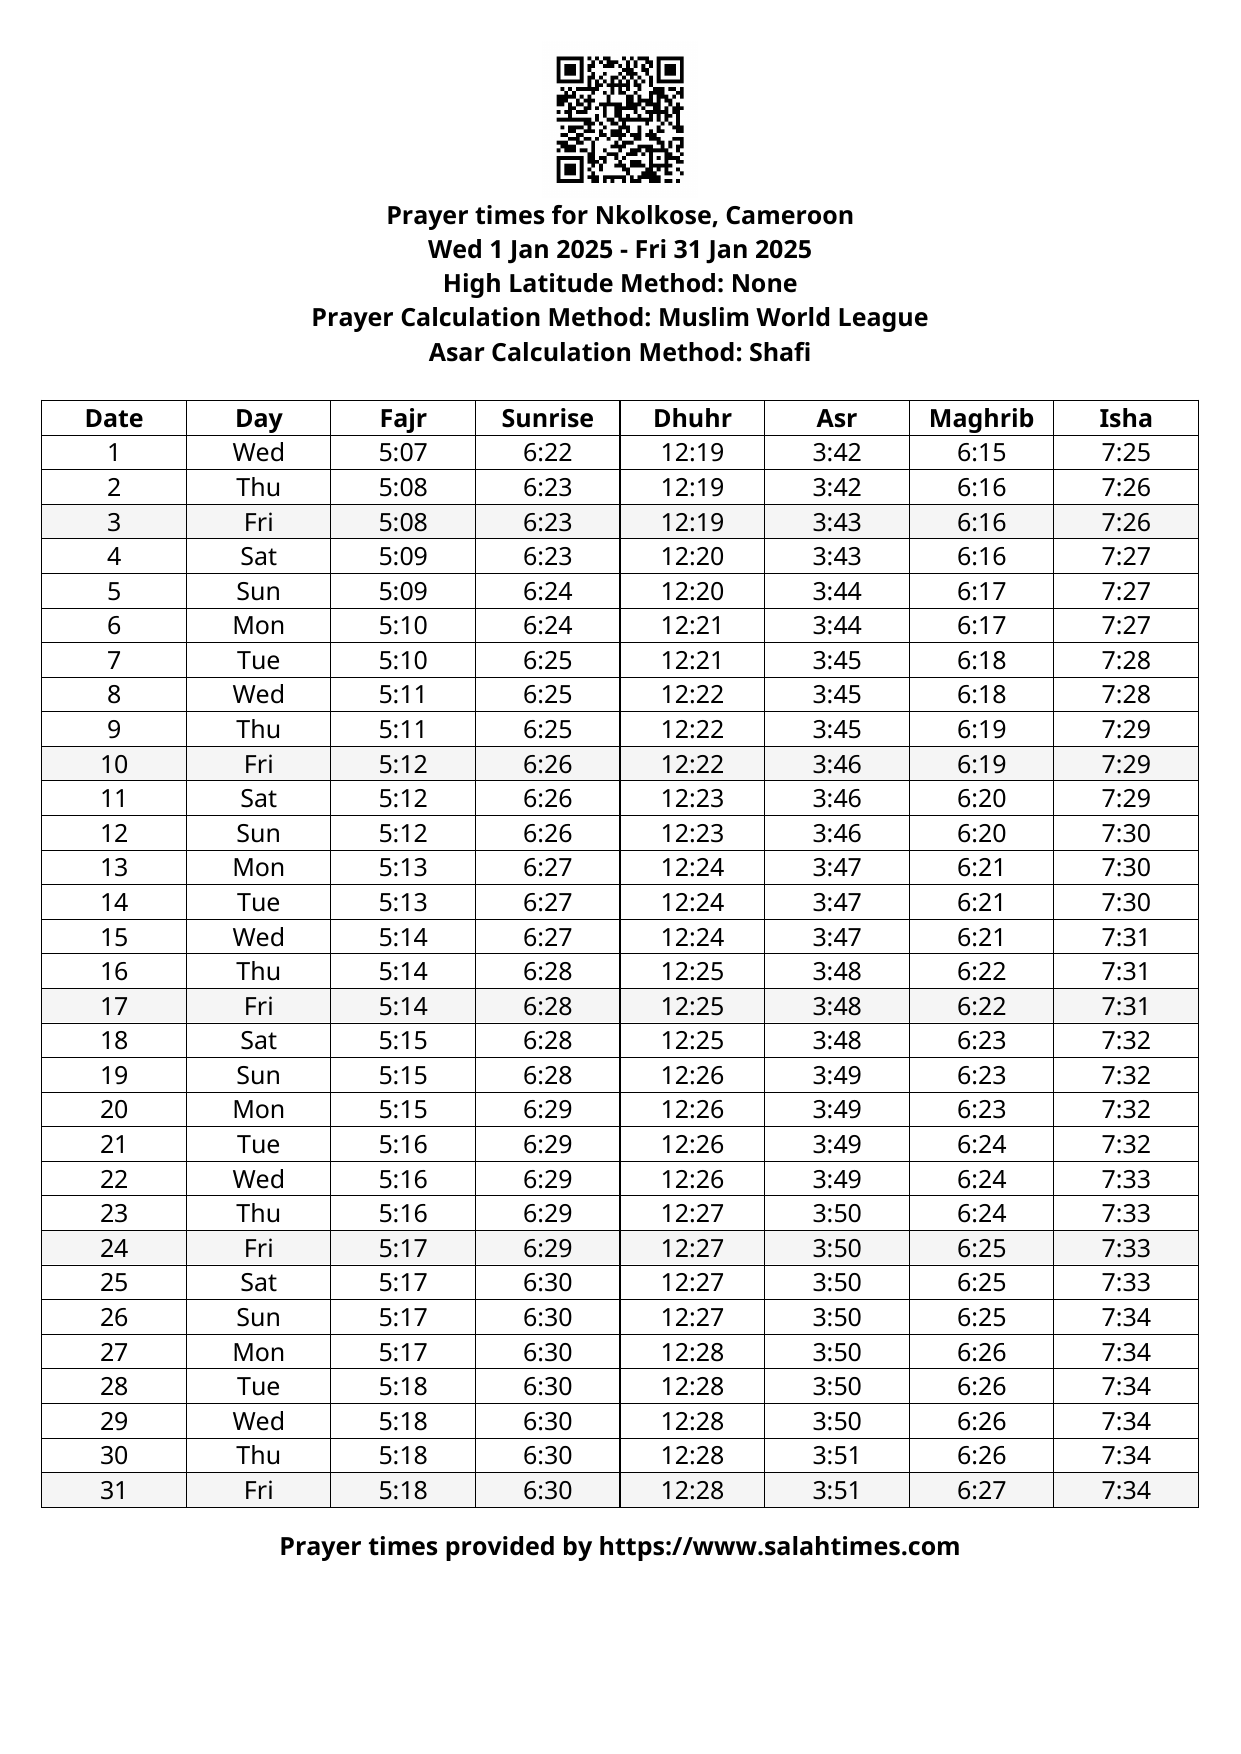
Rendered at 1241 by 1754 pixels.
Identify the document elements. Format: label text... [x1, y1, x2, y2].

table_cell 7:33 [1054, 1196, 1198, 1230]
table_cell 6:30 [476, 1404, 619, 1437]
table_cell 3:49 [765, 1127, 909, 1161]
table_cell Mon [187, 1093, 330, 1126]
table_cell Fri [187, 989, 330, 1022]
table_header Maghrib [910, 401, 1053, 434]
table_cell 6:24 [476, 609, 619, 642]
table_cell 7:34 [1054, 1369, 1198, 1403]
table_cell 31 [42, 1473, 186, 1507]
table_cell 22 [42, 1162, 186, 1195]
table_cell 6:24 [910, 1196, 1053, 1230]
table_cell 17 [42, 989, 186, 1022]
table_cell 12:23 [621, 781, 764, 815]
table_cell 12:26 [621, 1058, 764, 1092]
table_cell 7:33 [1054, 1231, 1198, 1264]
table_cell 6:22 [910, 954, 1053, 988]
table_cell 5:10 [331, 643, 475, 677]
table_cell 25 [42, 1266, 186, 1299]
table_cell 6:29 [476, 1196, 619, 1230]
table_cell 6:19 [910, 712, 1053, 746]
table_cell 5:09 [331, 574, 475, 607]
table_cell 7:27 [1054, 574, 1198, 607]
table_cell 8 [42, 678, 186, 711]
table_cell Sun [187, 816, 330, 849]
table_cell 14 [42, 885, 186, 919]
table_cell 19 [42, 1058, 186, 1092]
table_cell 3:45 [765, 643, 909, 677]
table_cell 3:49 [765, 1058, 909, 1092]
table_cell 6:26 [476, 747, 619, 780]
table_cell 3:50 [765, 1266, 909, 1299]
table_cell 5:15 [331, 1024, 475, 1057]
table_cell 6:30 [476, 1473, 619, 1507]
table_cell 20 [42, 1093, 186, 1126]
table_cell 6:19 [910, 747, 1053, 780]
text High Latitude Method: None [42, 266, 1198, 300]
table_cell 5:18 [331, 1439, 475, 1472]
table_cell 6:25 [910, 1266, 1053, 1299]
table_cell Fri [187, 1473, 330, 1507]
table_cell 6:16 [910, 505, 1053, 538]
table_cell 12:21 [621, 609, 764, 642]
table_cell 6:30 [476, 1439, 619, 1472]
table_cell 10 [42, 747, 186, 780]
table_cell 12:24 [621, 851, 764, 884]
table_cell 6:26 [910, 1439, 1053, 1472]
table_cell 5:13 [331, 851, 475, 884]
table_cell 7:29 [1054, 712, 1198, 746]
table_cell 6:28 [476, 989, 619, 1022]
table_cell 3:46 [765, 781, 909, 815]
table_cell 6:23 [476, 505, 619, 538]
table_cell Tue [187, 1369, 330, 1403]
table_cell 12:28 [621, 1369, 764, 1403]
table_cell 27 [42, 1335, 186, 1368]
table_cell 6:26 [476, 816, 619, 849]
table_cell 6:23 [476, 539, 619, 573]
table_cell 3:50 [765, 1196, 909, 1230]
table_cell 12:24 [621, 920, 764, 953]
table_cell Wed [187, 678, 330, 711]
table_cell 3 [42, 505, 186, 538]
table_cell 6:30 [476, 1266, 619, 1299]
table_cell 6:23 [476, 470, 619, 504]
table_cell 5:12 [331, 781, 475, 815]
table_cell 12:25 [621, 1024, 764, 1057]
table_cell 5:17 [331, 1266, 475, 1299]
table_cell 7:30 [1054, 816, 1198, 849]
table_cell 24 [42, 1231, 186, 1264]
table_cell 6:27 [476, 920, 619, 953]
table_cell 5:08 [331, 505, 475, 538]
table_cell 7:32 [1054, 1093, 1198, 1126]
table_cell 5:15 [331, 1093, 475, 1126]
table_cell 6:24 [910, 1127, 1053, 1161]
table_cell 18 [42, 1024, 186, 1057]
table_cell 6:26 [476, 781, 619, 815]
table_cell 3:49 [765, 1162, 909, 1195]
table_cell 7:31 [1054, 954, 1198, 988]
table_cell 6:22 [910, 989, 1053, 1022]
table_cell 12:22 [621, 712, 764, 746]
table_cell Thu [187, 712, 330, 746]
table_cell Fri [187, 505, 330, 538]
table_cell 7:29 [1054, 747, 1198, 780]
table_cell 3:47 [765, 851, 909, 884]
table_cell 21 [42, 1127, 186, 1161]
table_cell 12:28 [621, 1404, 764, 1437]
table_cell Tue [187, 885, 330, 919]
table_cell 5:07 [331, 436, 475, 469]
table_cell 5:17 [331, 1231, 475, 1264]
table_cell 3:48 [765, 954, 909, 988]
table_cell 5:13 [331, 885, 475, 919]
table_cell 3:42 [765, 470, 909, 504]
table_cell 6:29 [476, 1231, 619, 1264]
table_cell 7:30 [1054, 851, 1198, 884]
table_cell 12:19 [621, 436, 764, 469]
table_cell 26 [42, 1300, 186, 1334]
table_header Day [187, 401, 330, 434]
table_cell 6:27 [476, 851, 619, 884]
table_cell Thu [187, 470, 330, 504]
table_cell Sat [187, 781, 330, 815]
table_cell 12:24 [621, 885, 764, 919]
table_cell Wed [187, 920, 330, 953]
table_cell 3:47 [765, 920, 909, 953]
table_cell 6:25 [910, 1300, 1053, 1334]
table_cell 12:21 [621, 643, 764, 677]
table_cell 12:23 [621, 816, 764, 849]
table_cell 6:17 [910, 574, 1053, 607]
table_cell 5:18 [331, 1473, 475, 1507]
table_cell 6:26 [910, 1369, 1053, 1403]
table_cell Mon [187, 609, 330, 642]
table_cell 3:43 [765, 539, 909, 573]
table_cell 3:45 [765, 712, 909, 746]
table_cell 1 [42, 436, 186, 469]
table_cell 6:30 [476, 1335, 619, 1368]
table_cell 6:27 [910, 1473, 1053, 1507]
table_cell 5:18 [331, 1404, 475, 1437]
table_cell Tue [187, 643, 330, 677]
table_cell 6:29 [476, 1127, 619, 1161]
table_cell 3:50 [765, 1335, 909, 1368]
table_cell 6:18 [910, 643, 1053, 677]
table_header Date [42, 401, 186, 434]
table_cell Thu [187, 1196, 330, 1230]
table_cell 5:12 [331, 816, 475, 849]
table_cell 6:27 [476, 885, 619, 919]
table_cell 5:14 [331, 954, 475, 988]
table_cell 6:30 [476, 1369, 619, 1403]
table_cell 3:47 [765, 885, 909, 919]
table_cell 6:16 [910, 539, 1053, 573]
table_cell 30 [42, 1439, 186, 1472]
table_cell 12:26 [621, 1127, 764, 1161]
table_cell 6:24 [476, 574, 619, 607]
table_cell 9 [42, 712, 186, 746]
table_cell 6:29 [476, 1093, 619, 1126]
table_cell 3:50 [765, 1300, 909, 1334]
table_cell 6:23 [910, 1024, 1053, 1057]
table_cell 5:18 [331, 1369, 475, 1403]
table_cell Fri [187, 1231, 330, 1264]
table_cell 5:11 [331, 678, 475, 711]
table_cell 12:20 [621, 574, 764, 607]
table_cell 6:21 [910, 920, 1053, 953]
table_cell 2 [42, 470, 186, 504]
table_cell 12:22 [621, 747, 764, 780]
table_cell 7:34 [1054, 1300, 1198, 1334]
table_cell 6:21 [910, 885, 1053, 919]
table_cell 12:27 [621, 1300, 764, 1334]
table_cell 7:34 [1054, 1404, 1198, 1437]
table_cell 7:26 [1054, 470, 1198, 504]
table_cell 4 [42, 539, 186, 573]
table_cell Fri [187, 747, 330, 780]
table_cell 7:30 [1054, 885, 1198, 919]
table_cell Sat [187, 1024, 330, 1057]
table_cell 5:17 [331, 1335, 475, 1368]
table_cell 7:33 [1054, 1162, 1198, 1195]
table_cell 3:51 [765, 1473, 909, 1507]
table_header Fajr [331, 401, 475, 434]
table_cell Wed [187, 1404, 330, 1437]
table_cell 5:14 [331, 920, 475, 953]
table_cell 12:27 [621, 1231, 764, 1264]
table_cell 3:48 [765, 1024, 909, 1057]
table_cell 7:31 [1054, 989, 1198, 1022]
text Wed 1 Jan 2025 - Fri 31 Jan 2025 [42, 232, 1198, 266]
table_cell 5:11 [331, 712, 475, 746]
table_cell 12:19 [621, 470, 764, 504]
table_cell 12:28 [621, 1335, 764, 1368]
table_cell 7:31 [1054, 920, 1198, 953]
table_cell 6:23 [910, 1093, 1053, 1126]
table_cell 3:51 [765, 1439, 909, 1472]
table_cell 5:12 [331, 747, 475, 780]
table_cell 6:15 [910, 436, 1053, 469]
table_cell 12:26 [621, 1093, 764, 1126]
table_cell 6:29 [476, 1162, 619, 1195]
table_header Asr [765, 401, 909, 434]
table_cell 12:25 [621, 989, 764, 1022]
table_cell 5:16 [331, 1162, 475, 1195]
table_cell 6:25 [910, 1231, 1053, 1264]
table_cell 7 [42, 643, 186, 677]
table_cell Thu [187, 1439, 330, 1472]
table_cell 5:17 [331, 1300, 475, 1334]
table_cell 6:28 [476, 1024, 619, 1057]
table_cell 12:22 [621, 678, 764, 711]
table_cell 7:25 [1054, 436, 1198, 469]
table_cell 6:28 [476, 1058, 619, 1092]
table_cell Mon [187, 851, 330, 884]
table_cell 7:28 [1054, 643, 1198, 677]
table_cell 6 [42, 609, 186, 642]
table_cell 29 [42, 1404, 186, 1437]
table_cell 6:22 [476, 436, 619, 469]
table_cell 5:09 [331, 539, 475, 573]
table_header Sunrise [476, 401, 619, 434]
table_cell 28 [42, 1369, 186, 1403]
table_cell 12:26 [621, 1162, 764, 1195]
table_cell 3:48 [765, 989, 909, 1022]
table_cell 6:26 [910, 1335, 1053, 1368]
table_cell 11 [42, 781, 186, 815]
table_header Isha [1054, 401, 1198, 434]
table_cell 5:08 [331, 470, 475, 504]
table_cell 6:21 [910, 851, 1053, 884]
picture [542, 41, 699, 198]
table_cell 12:28 [621, 1473, 764, 1507]
table_cell 3:43 [765, 505, 909, 538]
table_cell 23 [42, 1196, 186, 1230]
table_cell 7:34 [1054, 1335, 1198, 1368]
table_cell 7:34 [1054, 1439, 1198, 1472]
table_cell 7:26 [1054, 505, 1198, 538]
table_cell 7:27 [1054, 609, 1198, 642]
table_cell 5:16 [331, 1196, 475, 1230]
table_cell 6:24 [910, 1162, 1053, 1195]
table_cell 5:10 [331, 609, 475, 642]
table_cell 12:19 [621, 505, 764, 538]
table_cell 3:49 [765, 1093, 909, 1126]
table_cell Wed [187, 436, 330, 469]
table_cell 3:44 [765, 574, 909, 607]
table_cell 3:46 [765, 747, 909, 780]
table_cell 12 [42, 816, 186, 849]
table_cell 7:28 [1054, 678, 1198, 711]
table_cell Sun [187, 574, 330, 607]
table_cell 7:34 [1054, 1473, 1198, 1507]
table_cell 6:25 [476, 643, 619, 677]
text Asar Calculation Method: Shafi [42, 334, 1198, 368]
table_cell 12:20 [621, 539, 764, 573]
table_cell 3:50 [765, 1231, 909, 1264]
text Prayer Calculation Method: Muslim World League [42, 300, 1198, 334]
table_cell 6:16 [910, 470, 1053, 504]
table_cell 13 [42, 851, 186, 884]
table_cell Sun [187, 1058, 330, 1092]
table_cell Thu [187, 954, 330, 988]
table_cell 6:25 [476, 712, 619, 746]
table_cell 16 [42, 954, 186, 988]
table_cell 7:27 [1054, 539, 1198, 573]
table_header Dhuhr [621, 401, 764, 434]
table_cell 6:25 [476, 678, 619, 711]
table_cell 5:14 [331, 989, 475, 1022]
table_cell 12:25 [621, 954, 764, 988]
table_cell 5 [42, 574, 186, 607]
table_cell 3:50 [765, 1404, 909, 1437]
table_cell 5:15 [331, 1058, 475, 1092]
table_cell 7:32 [1054, 1024, 1198, 1057]
table_cell 7:29 [1054, 781, 1198, 815]
table_cell 6:28 [476, 954, 619, 988]
table_cell 3:50 [765, 1369, 909, 1403]
table_cell Sun [187, 1300, 330, 1334]
table_cell Sat [187, 1266, 330, 1299]
text Prayer times for Nkolkose, Cameroon [42, 198, 1198, 232]
table_cell 6:17 [910, 609, 1053, 642]
table_cell 15 [42, 920, 186, 953]
table_cell 3:42 [765, 436, 909, 469]
table_cell Sat [187, 539, 330, 573]
table_cell Mon [187, 1335, 330, 1368]
table_cell 12:27 [621, 1196, 764, 1230]
table_cell 6:20 [910, 781, 1053, 815]
table_cell 12:28 [621, 1439, 764, 1472]
table_cell Wed [187, 1162, 330, 1195]
table_cell 7:33 [1054, 1266, 1198, 1299]
table_cell 12:27 [621, 1266, 764, 1299]
table_cell 6:20 [910, 816, 1053, 849]
text Prayer times provided by https://www.salahtimes.com [42, 1528, 1198, 1563]
table_cell Tue [187, 1127, 330, 1161]
table_cell 7:32 [1054, 1058, 1198, 1092]
table_cell 6:18 [910, 678, 1053, 711]
table_cell 5:16 [331, 1127, 475, 1161]
table_cell 3:46 [765, 816, 909, 849]
table_cell 3:45 [765, 678, 909, 711]
table_cell 7:32 [1054, 1127, 1198, 1161]
table_cell 3:44 [765, 609, 909, 642]
table_cell 6:26 [910, 1404, 1053, 1437]
table_cell 6:30 [476, 1300, 619, 1334]
table_cell 6:23 [910, 1058, 1053, 1092]
